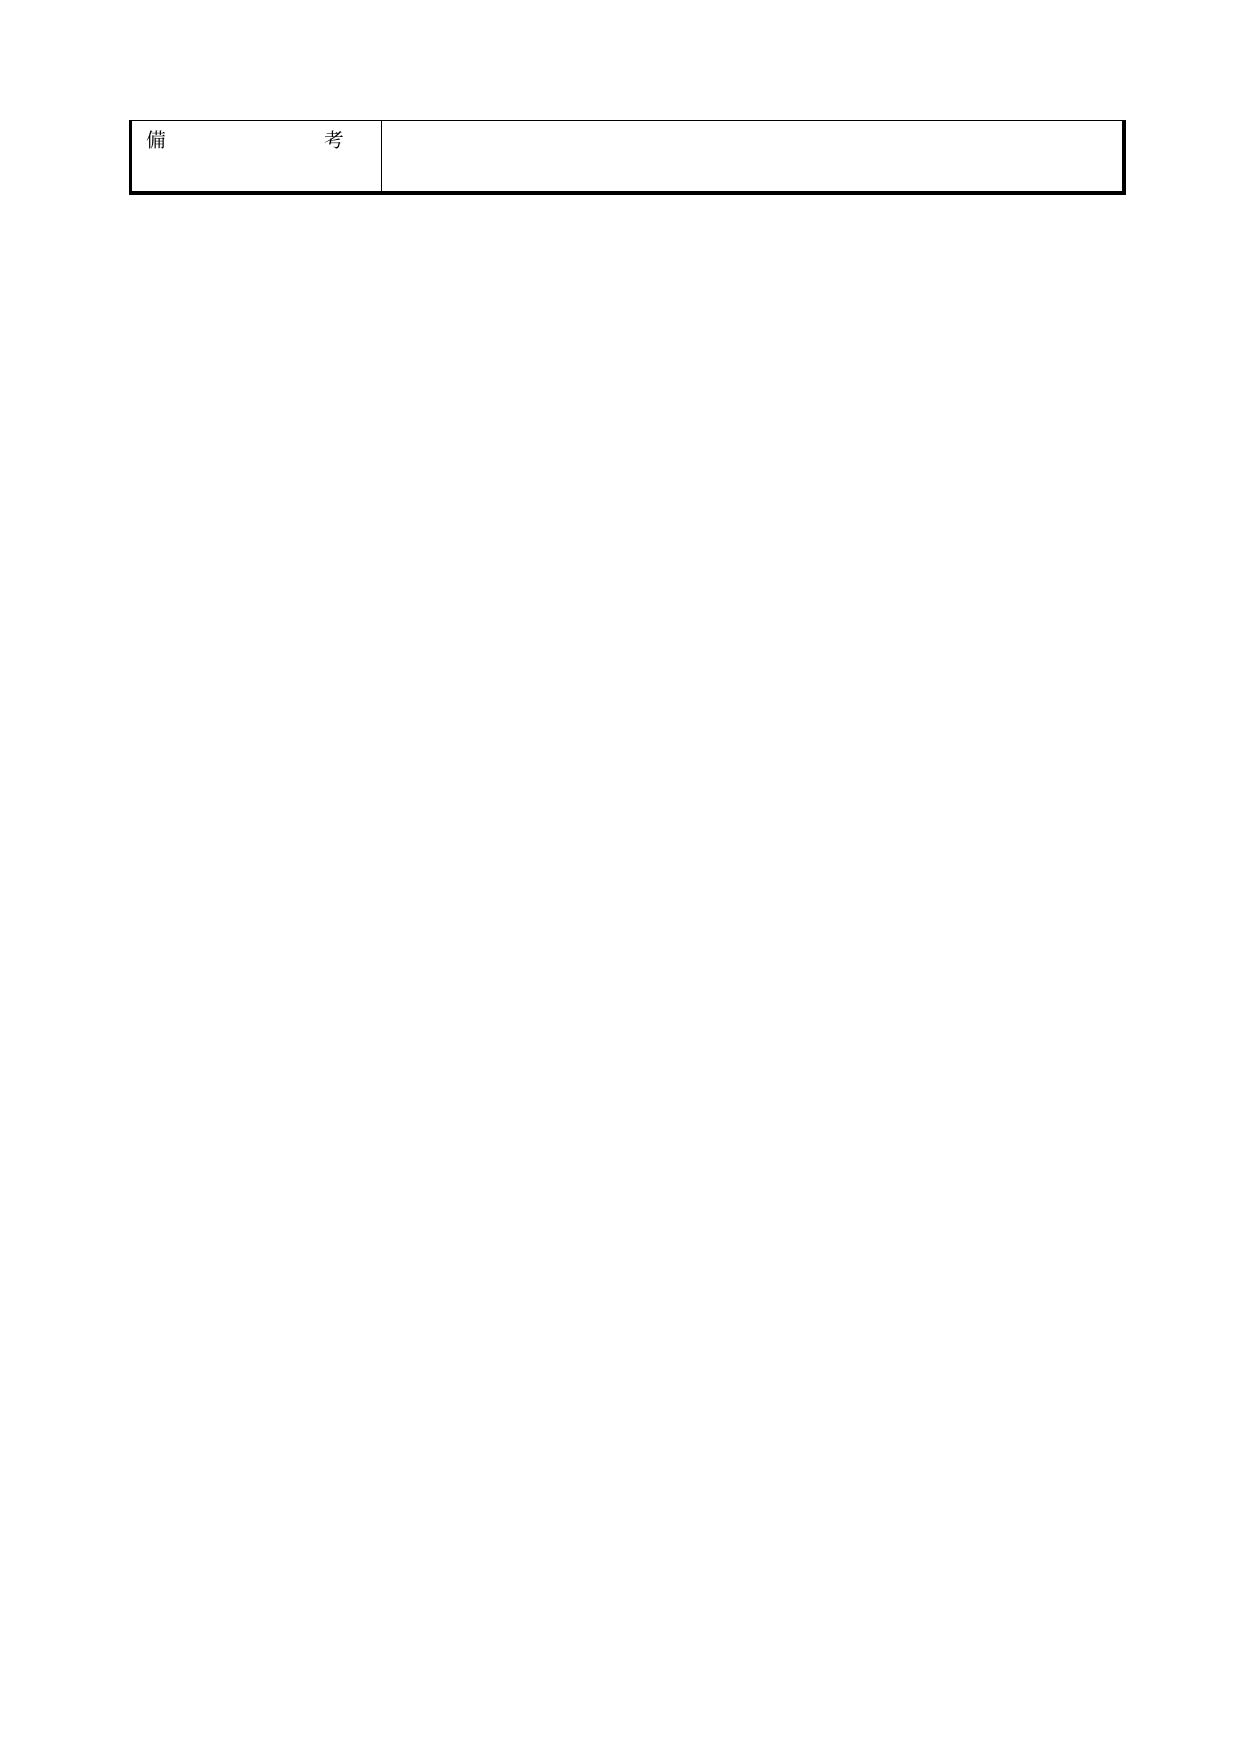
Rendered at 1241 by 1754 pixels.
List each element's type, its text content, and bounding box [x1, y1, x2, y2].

table_cell 備 考 [132, 121, 381, 191]
table_cell [382, 121, 1122, 191]
